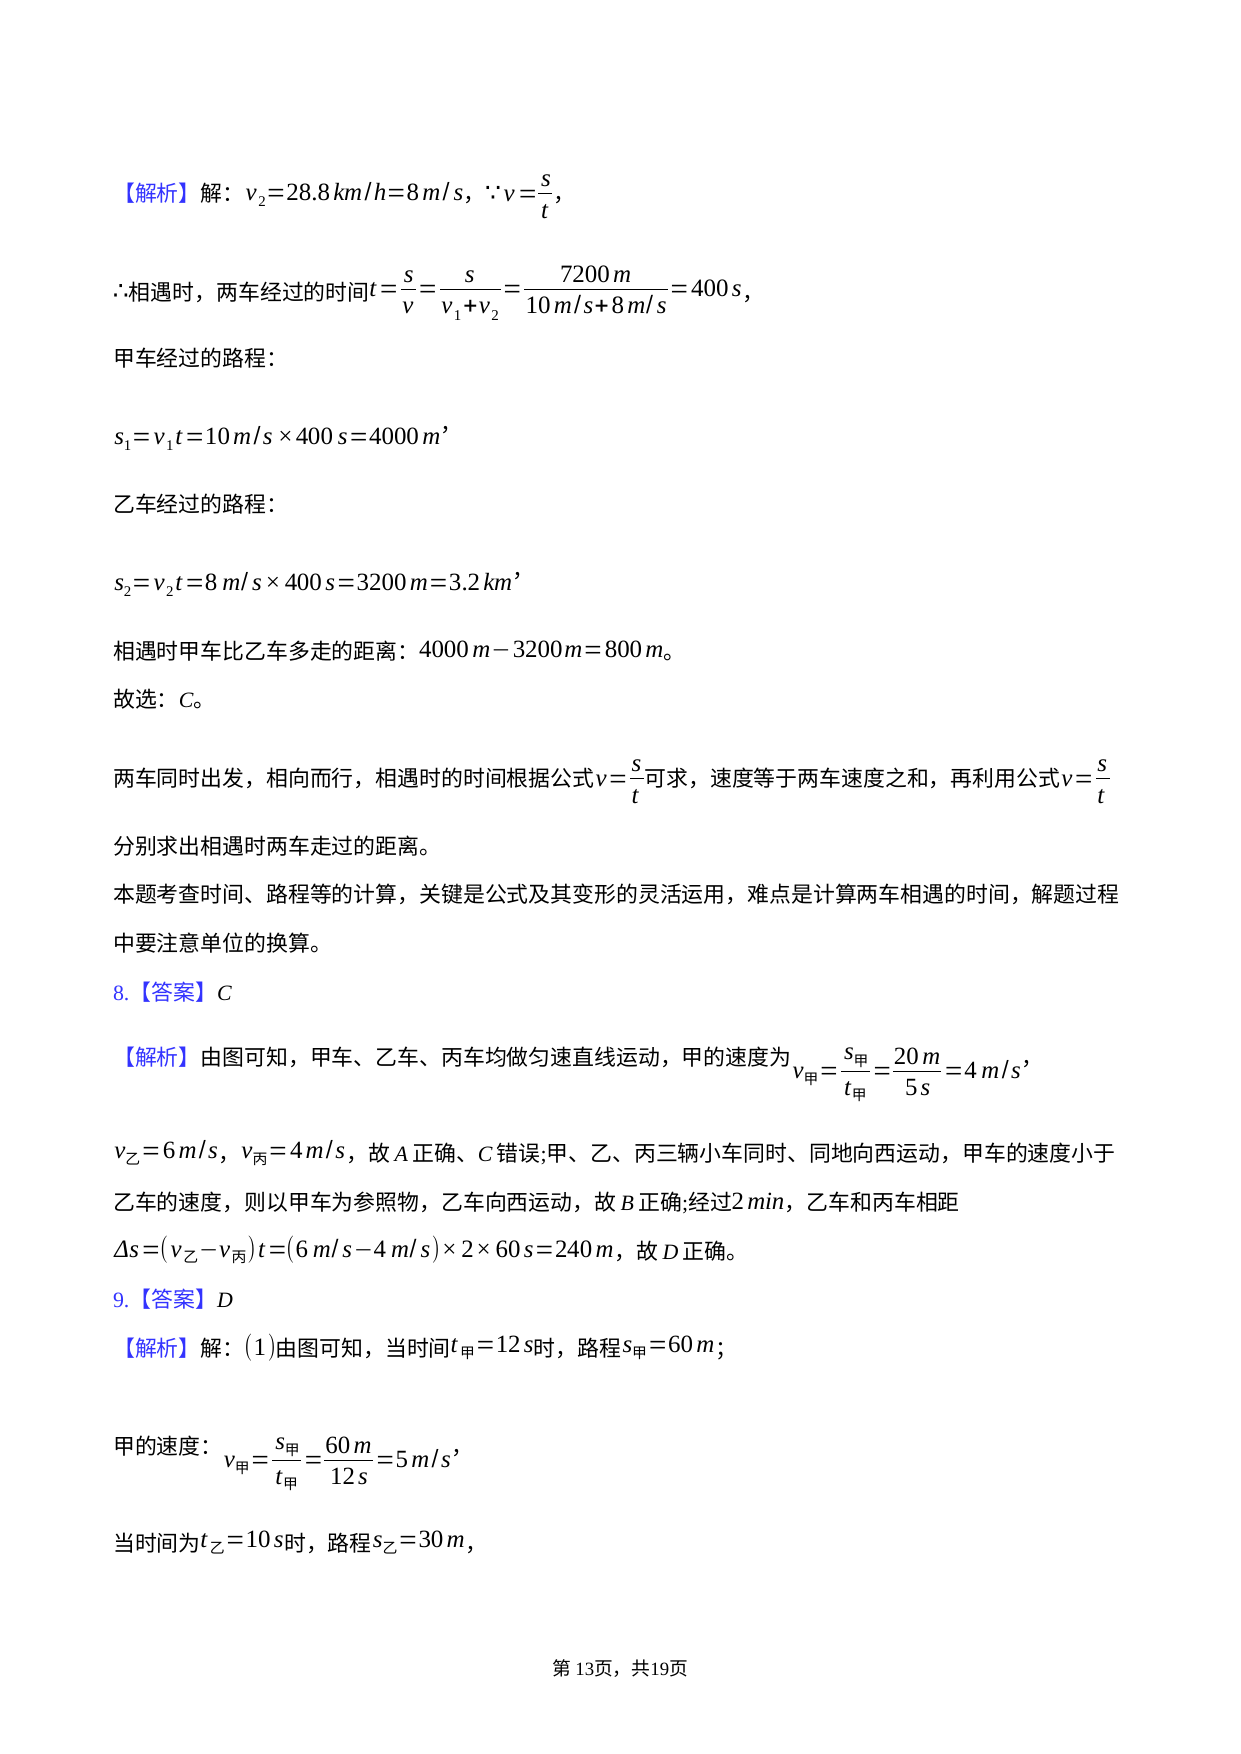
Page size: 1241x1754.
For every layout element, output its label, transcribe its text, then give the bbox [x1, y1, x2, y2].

text 【解析】由图可知，甲车、乙车、丙车均做匀速直线运动，甲的速度为，，，故A正确、C错误;甲、乙、丙三辆小车同时、同地向西运动，甲车的速度小于乙车的速度，则以甲车为参照物，乙车向西运动，故B正确;经过，乙车和丙车相距，故D正确。 [113, 1022, 1127, 1266]
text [113, 1330, 1127, 1558]
text 8.【答案】C [113, 974, 1127, 1007]
text 【解析】解：，， 相遇时，两车经过的时间， 甲车经过的路程： ， 乙车经过的路程： ， 相遇时甲车比乙车多走的距离：。 故选：C。 两车同时出发，相向而行，相遇时的时间根据公式可求，速度等于两车速度之和，再利用公式分别求出相遇时两车走过的距离。 本题考查时间、路程等的计算，关键是公式及其变形的灵活运用，难点是计算两车相遇的时间，解题过程中要注意单位的换算。 [113, 162, 1127, 958]
text 9.【答案】D [113, 1282, 1127, 1314]
